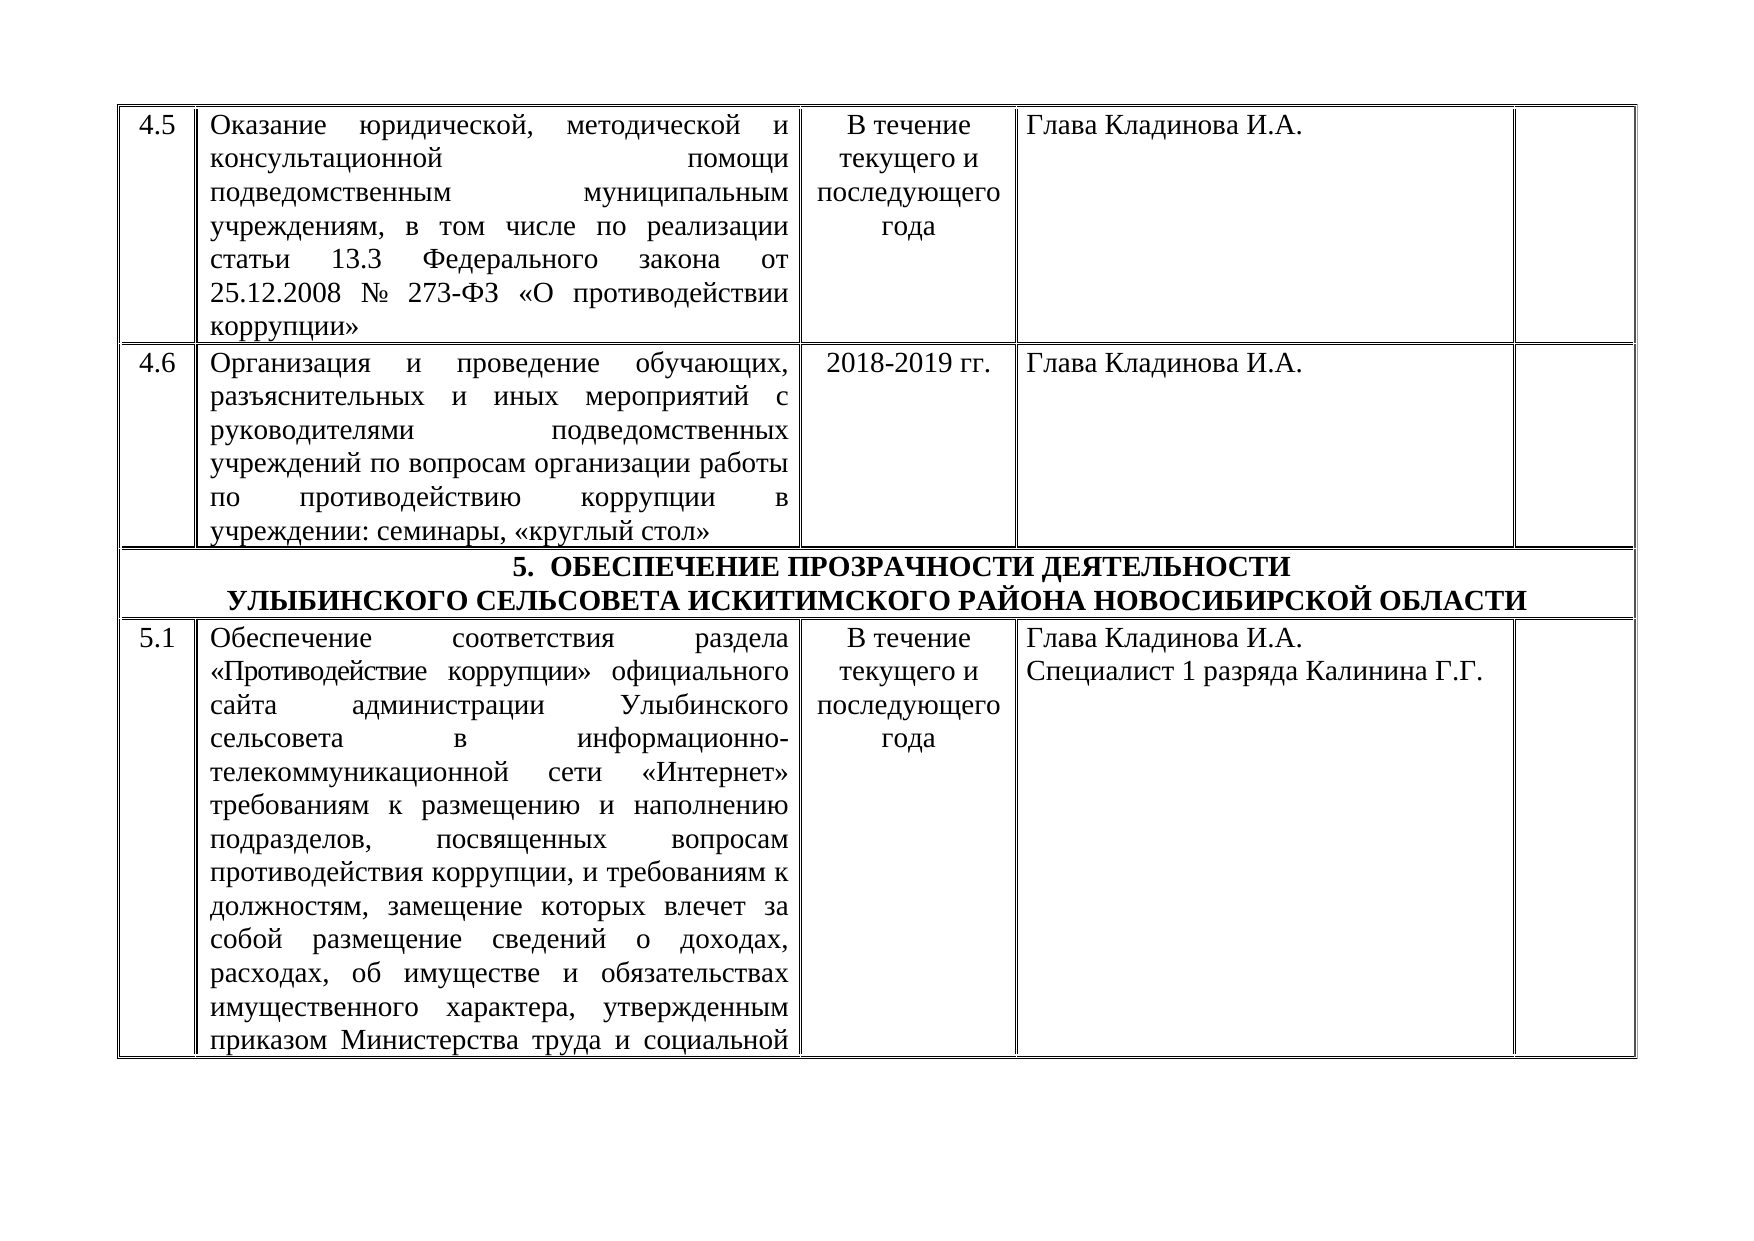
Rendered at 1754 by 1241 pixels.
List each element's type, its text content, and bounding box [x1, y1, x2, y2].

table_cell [196, 620, 801, 1056]
table_cell В течение текущего и последующего года [801, 107, 1017, 342]
table_cell [1515, 342, 1636, 546]
table_cell 2018-2019 гг. [802, 345, 1015, 546]
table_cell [801, 620, 1017, 1056]
table_cell [1515, 617, 1636, 1056]
table_cell Глава Кладинова И.А. [1018, 345, 1513, 546]
table_cell ОБЕСПЕЧЕНИЕ ПРОЗРАЧНОСТИ ДЕЯТЕЛЬНОСТИ УЛЫБИНСКОГО СЕЛЬСОВЕТА ИСКИТИМСКОГО РАЙОНА НОВОСИБИРСКОЙ ОБЛАСТИ [120, 546, 1635, 617]
table_cell 4.5 [118, 105, 196, 342]
table_cell Оказание юридической, методической и консультационной помощи подведомственным муниципальным учреждениям, в том числе по реализации статьи 13.3 Федерального закона от 25.12.2008 № 273-ФЗ «О противодействии коррупции» [196, 107, 801, 342]
table_cell 5.1 [118, 617, 196, 1056]
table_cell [1017, 107, 1515, 342]
table_cell 4.6 [118, 342, 196, 546]
table_cell Организация и проведение обучающих, разъяснительных и иных мероприятий с руководителями подведомственных учреждений по вопросам организации работы по противодействию коррупции в учреждении: семинары, «круглый стол» [198, 345, 799, 546]
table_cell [1017, 620, 1515, 1056]
table_cell [1515, 107, 1634, 342]
